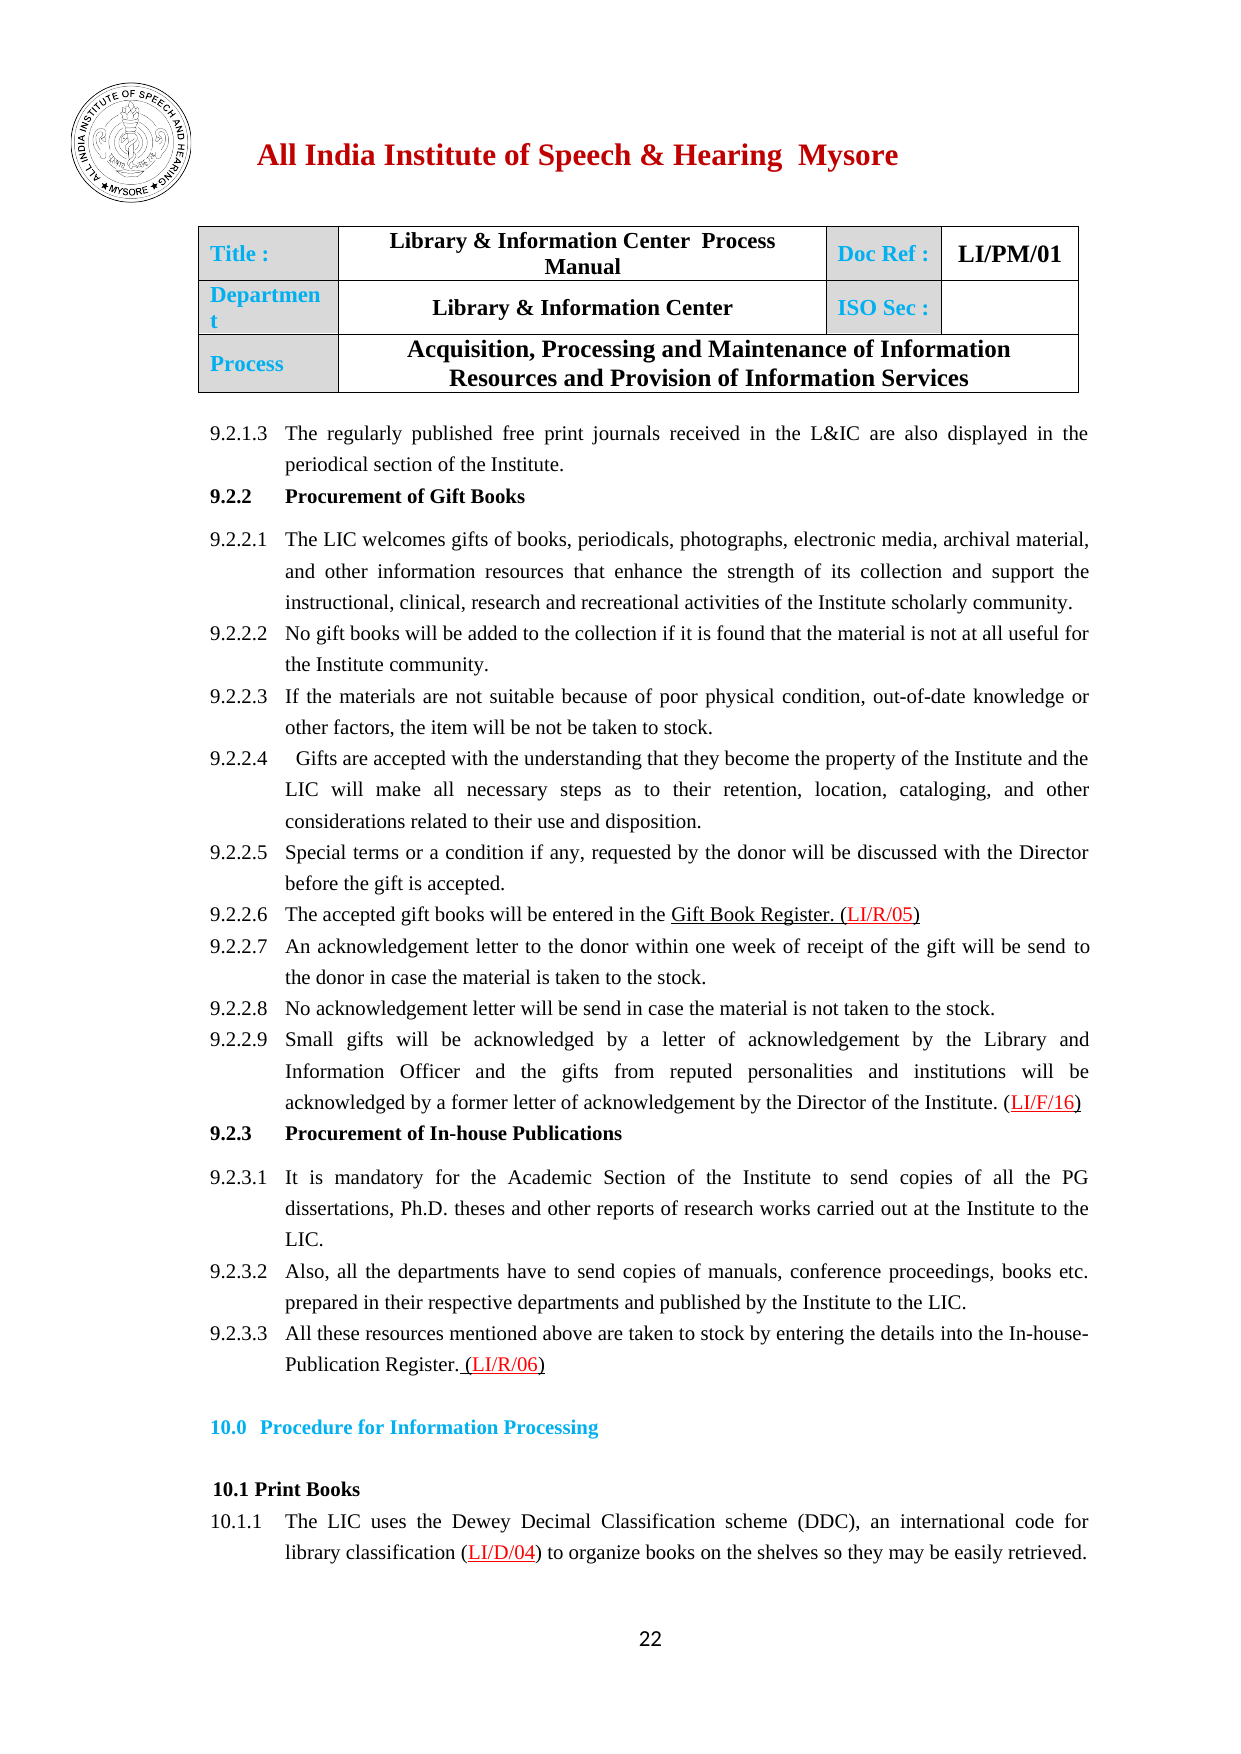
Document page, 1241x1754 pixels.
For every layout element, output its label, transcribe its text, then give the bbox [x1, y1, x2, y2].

list It is mandatory for the Academic Section of the Institute to send copies of all the PG dissertations, Ph.D. theses and other reports of research works carried out at the Institute to the LIC. [210, 1165, 1090, 1251]
list The regularly published free print journals received in the L&IC are also displayed in the periodical section of the Institute. [210, 421, 1090, 476]
list An acknowledgement letter to the donor within one week of receipt of the gift will be send to the donor in case the material is taken to the stock. [210, 933, 1090, 989]
list Procurement of Gift Books [210, 483, 1090, 508]
list Print Books [212, 1477, 1090, 1501]
list Gifts are accepted with the understanding that they become the property of the Institute and the LIC will make all necessary steps as to their retention, location, cataloging, and other considerations related to their use and disposition. [210, 746, 1090, 833]
list No acknowledgement letter will be send in case the material is not taken to the stock. [210, 996, 1090, 1020]
list Procedure for Information Processing [210, 1415, 1090, 1439]
list Procurement of In-house Publications [210, 1121, 1090, 1145]
list All these resources mentioned above are taken to stock by entering the details into the In-house-Publication Register. (LI/R/06) [210, 1321, 1090, 1376]
list The accepted gift books will be entered in the Gift Book Register. (LI/R/05) [210, 902, 1090, 926]
list If the materials are not suitable because of poor physical condition, out-of-date knowledge or other factors, the item will be not be taken to stock. [210, 683, 1090, 739]
list The LIC welcomes gifts of books, periodicals, photographs, electronic media, archival material, and other information resources that enhance the strength of its collection and support the instructional, clinical, research and recreational activities of the Institute scholarly community. [210, 527, 1090, 614]
list Small gifts will be acknowledged by a letter of acknowledgement by the Library and Information Officer and the gifts from reputed personalities and institutions will be acknowledged by a former letter of acknowledgement by the Director of the Institute. (LI/F/16) [210, 1027, 1090, 1114]
list No gift books will be added to the collection if it is found that the material is not at all useful for the Institute community. [210, 621, 1090, 676]
list Also, all the departments have to send copies of manuals, conference proceedings, books etc. prepared in their respective departments and published by the Institute to the LIC. [210, 1258, 1090, 1314]
list Special terms or a condition if any, requested by the donor will be discussed with the Director before the gift is accepted. [210, 840, 1090, 895]
list The LIC uses the Dewey Decimal Classification scheme (DDC), an international code for library classification (LI/D/04) to organize books on the shelves so they may be easily retrieved. [210, 1508, 1090, 1564]
